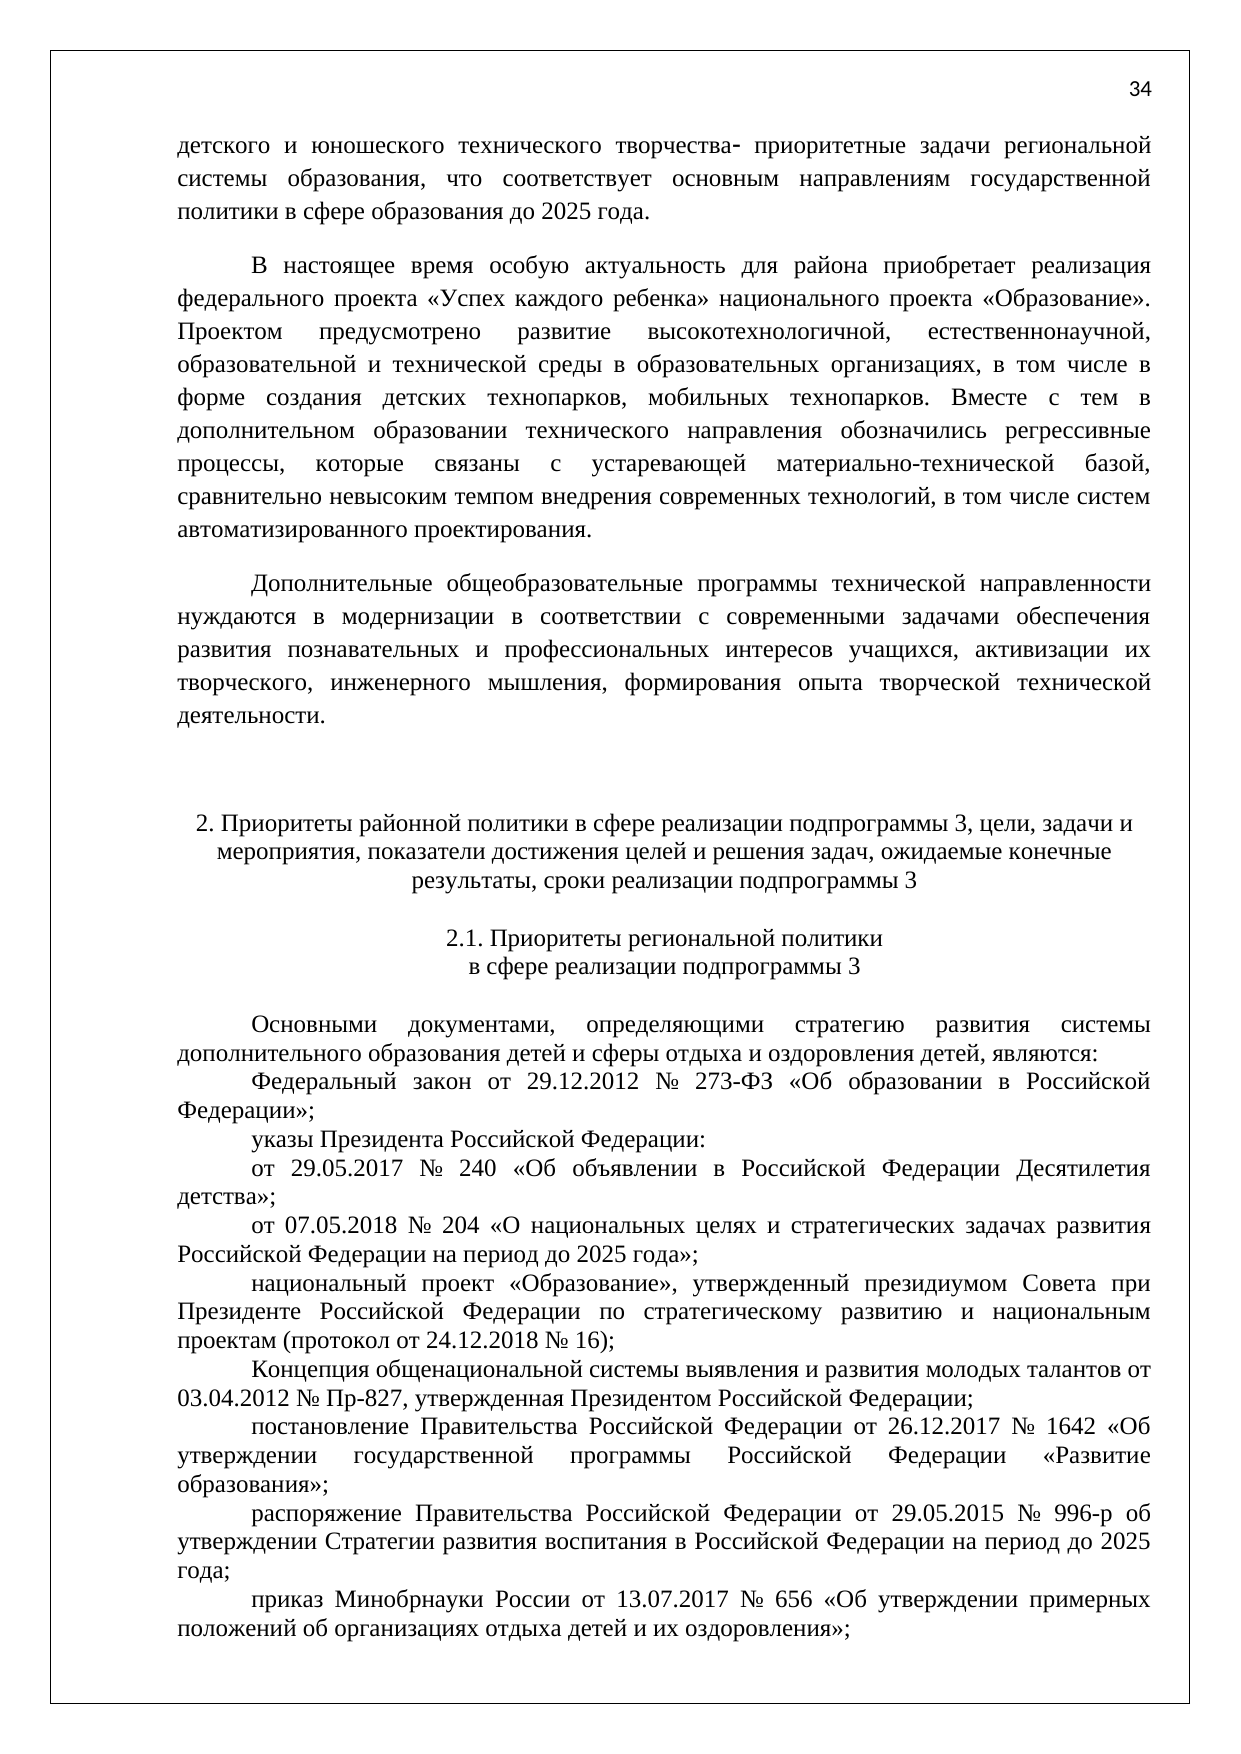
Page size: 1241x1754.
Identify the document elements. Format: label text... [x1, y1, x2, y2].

text распоряжение Правительства Российской Федерации от 29.05.2015 № 996-р об утверждении Стратегии развития воспитания в Российской Федерации на период до 2025 года; [177, 1498, 1152, 1584]
text постановление Правительства Российской Федерации от 26.12.2017 № 1642 «Об утверждении государственной программы Российской Федерации «Развитие образования»; [177, 1411, 1152, 1498]
text в сфере реализации подпрограммы 3 [177, 951, 1152, 980]
text приказ Минобрнауки России от 13.07.2017 № 656 «Об утверждении примерных положений об организациях отдыха детей и их оздоровления»; [177, 1584, 1152, 1641]
text указы Президента Российской Федерации: [177, 1124, 1152, 1153]
text Дополнительные общеобразовательные программы технической направленности нуждаются в модернизации в соответствии с современными задачами обеспечения развития познавательных и профессиональных интересов учащихся, активизации их творческого, инженерного мышления, формирования опыта творческой технической деятельности. [177, 568, 1152, 729]
text от 07.05.2018 № 204 «О национальных целях и стратегических задачах развития Российской Федерации на период до 2025 года»; [177, 1210, 1152, 1268]
text Федеральный закон от 29.12.2012 № 273-ФЗ «Об образовании в Российской Федерации»; [177, 1066, 1152, 1124]
text В настоящее время особую актуальность для района приобретает реализация федерального проекта «Успех каждого ребенка» национального проекта «Образование». Проектом предусмотрено развитие высокотехнологичной, естественнонаучной, образовательной и технической среды в образовательных организациях, в том числе в форме создания детских технопарков, мобильных технопарков. Вместе с тем в дополнительном образовании технического направления обозначились регрессивные процессы, которые связаны с устаревающей материально-технической базой, сравнительно невысоким темпом внедрения современных технологий, в том числе систем автоматизированного проектирования. [177, 250, 1152, 543]
text от 29.05.2017 № 240 «Об объявлении в Российской Федерации Десятилетия детства»; [177, 1153, 1152, 1210]
title 2. Приоритеты районной политики в сфере реализации подпрограммы 3, цели, задачи и мероприятия, показатели достижения целей и решения задач, ожидаемые конечные результаты, сроки реализации подпрограммы 3 [177, 808, 1152, 894]
text Концепция общенациональной системы выявления и развития молодых талантов от 03.04.2012 № Пр-827, утвержденная Президентом Российской Федерации; [177, 1354, 1152, 1411]
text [177, 130, 1152, 225]
text национальный проект «Образование», утвержденный президиумом Совета при Президенте Российской Федерации по стратегическому развитию и национальным проектам (протокол от 24.12.2018 № 16); [177, 1268, 1152, 1354]
text Основными документами, определяющими стратегию развития системы дополнительного образования детей и сферы отдыха и оздоровления детей, являются: [177, 1009, 1152, 1066]
text 2.1. Приоритеты региональной политики [177, 923, 1152, 951]
